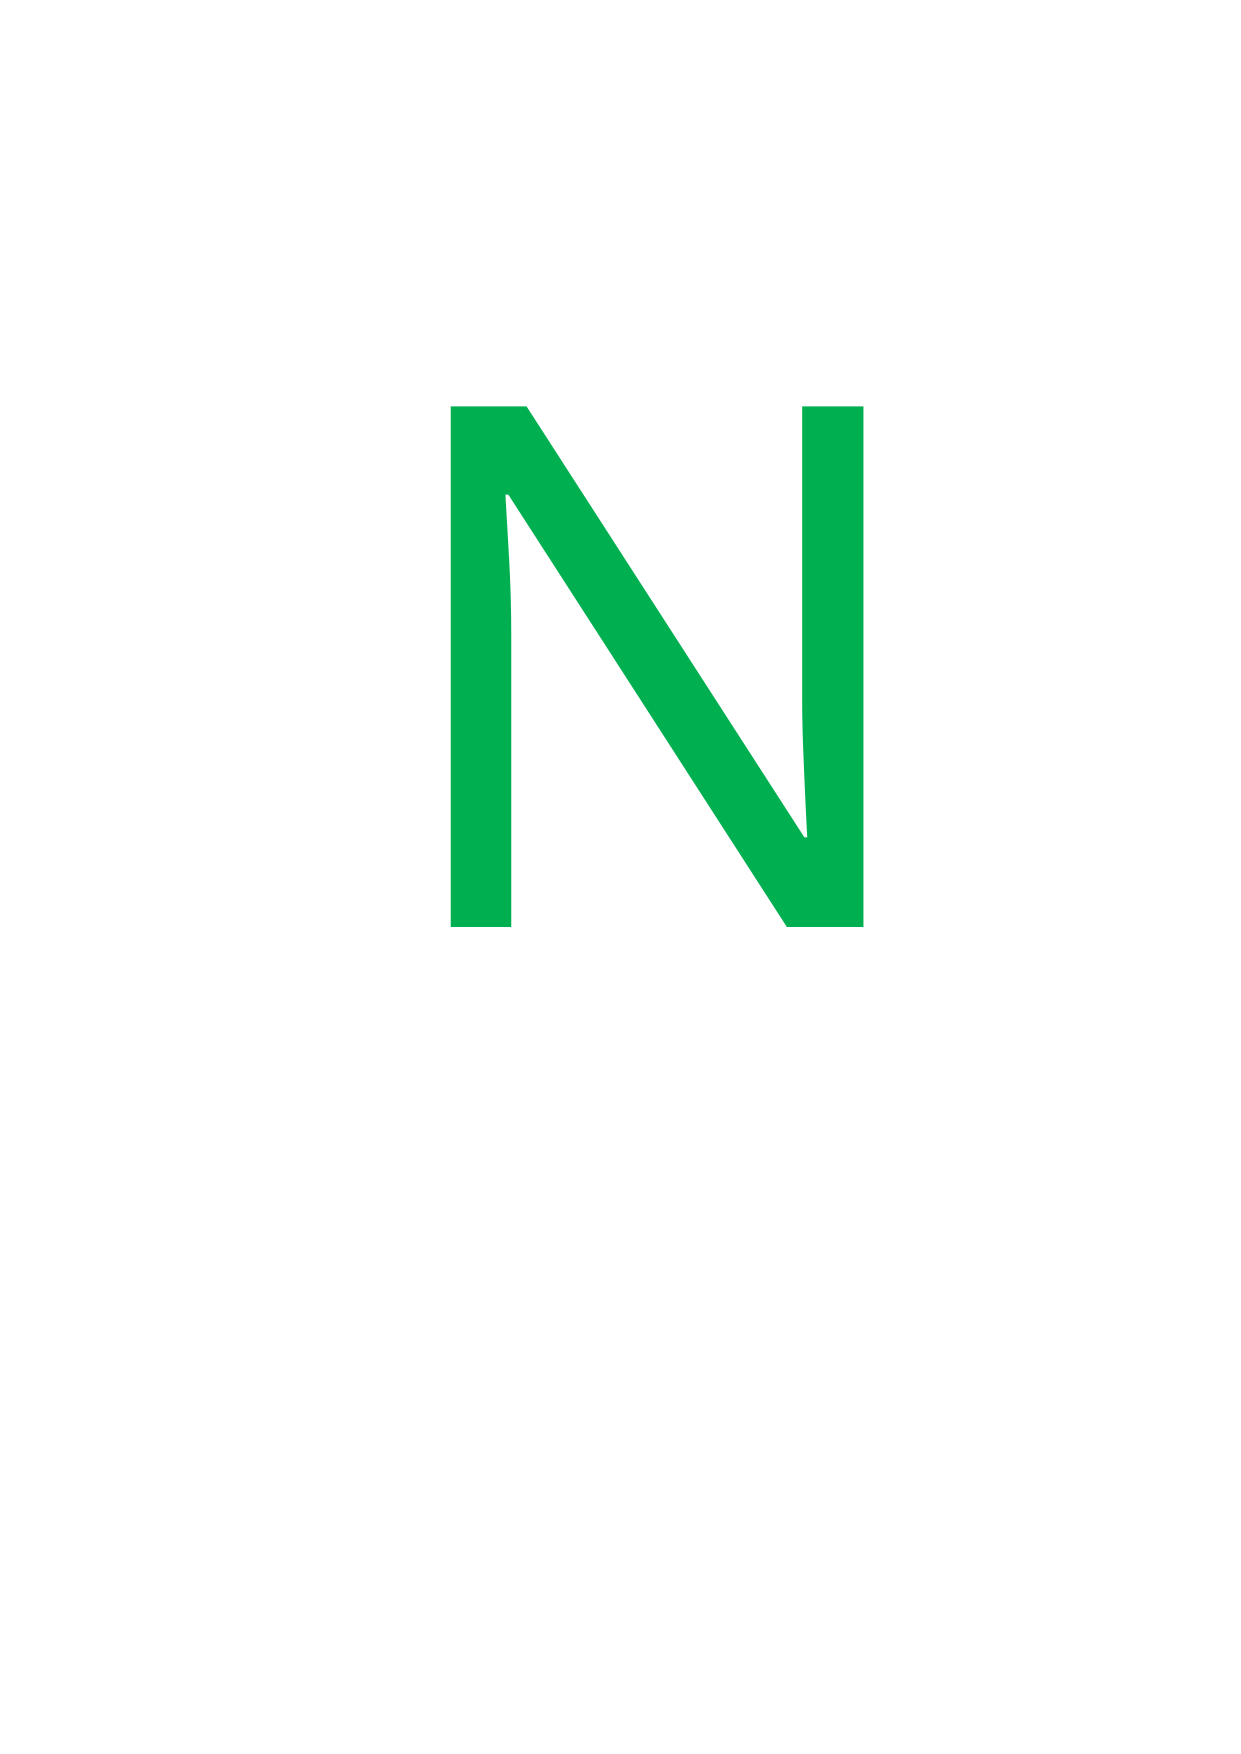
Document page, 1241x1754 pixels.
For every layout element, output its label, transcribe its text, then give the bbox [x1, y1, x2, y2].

list N [223, 148, 1093, 1141]
